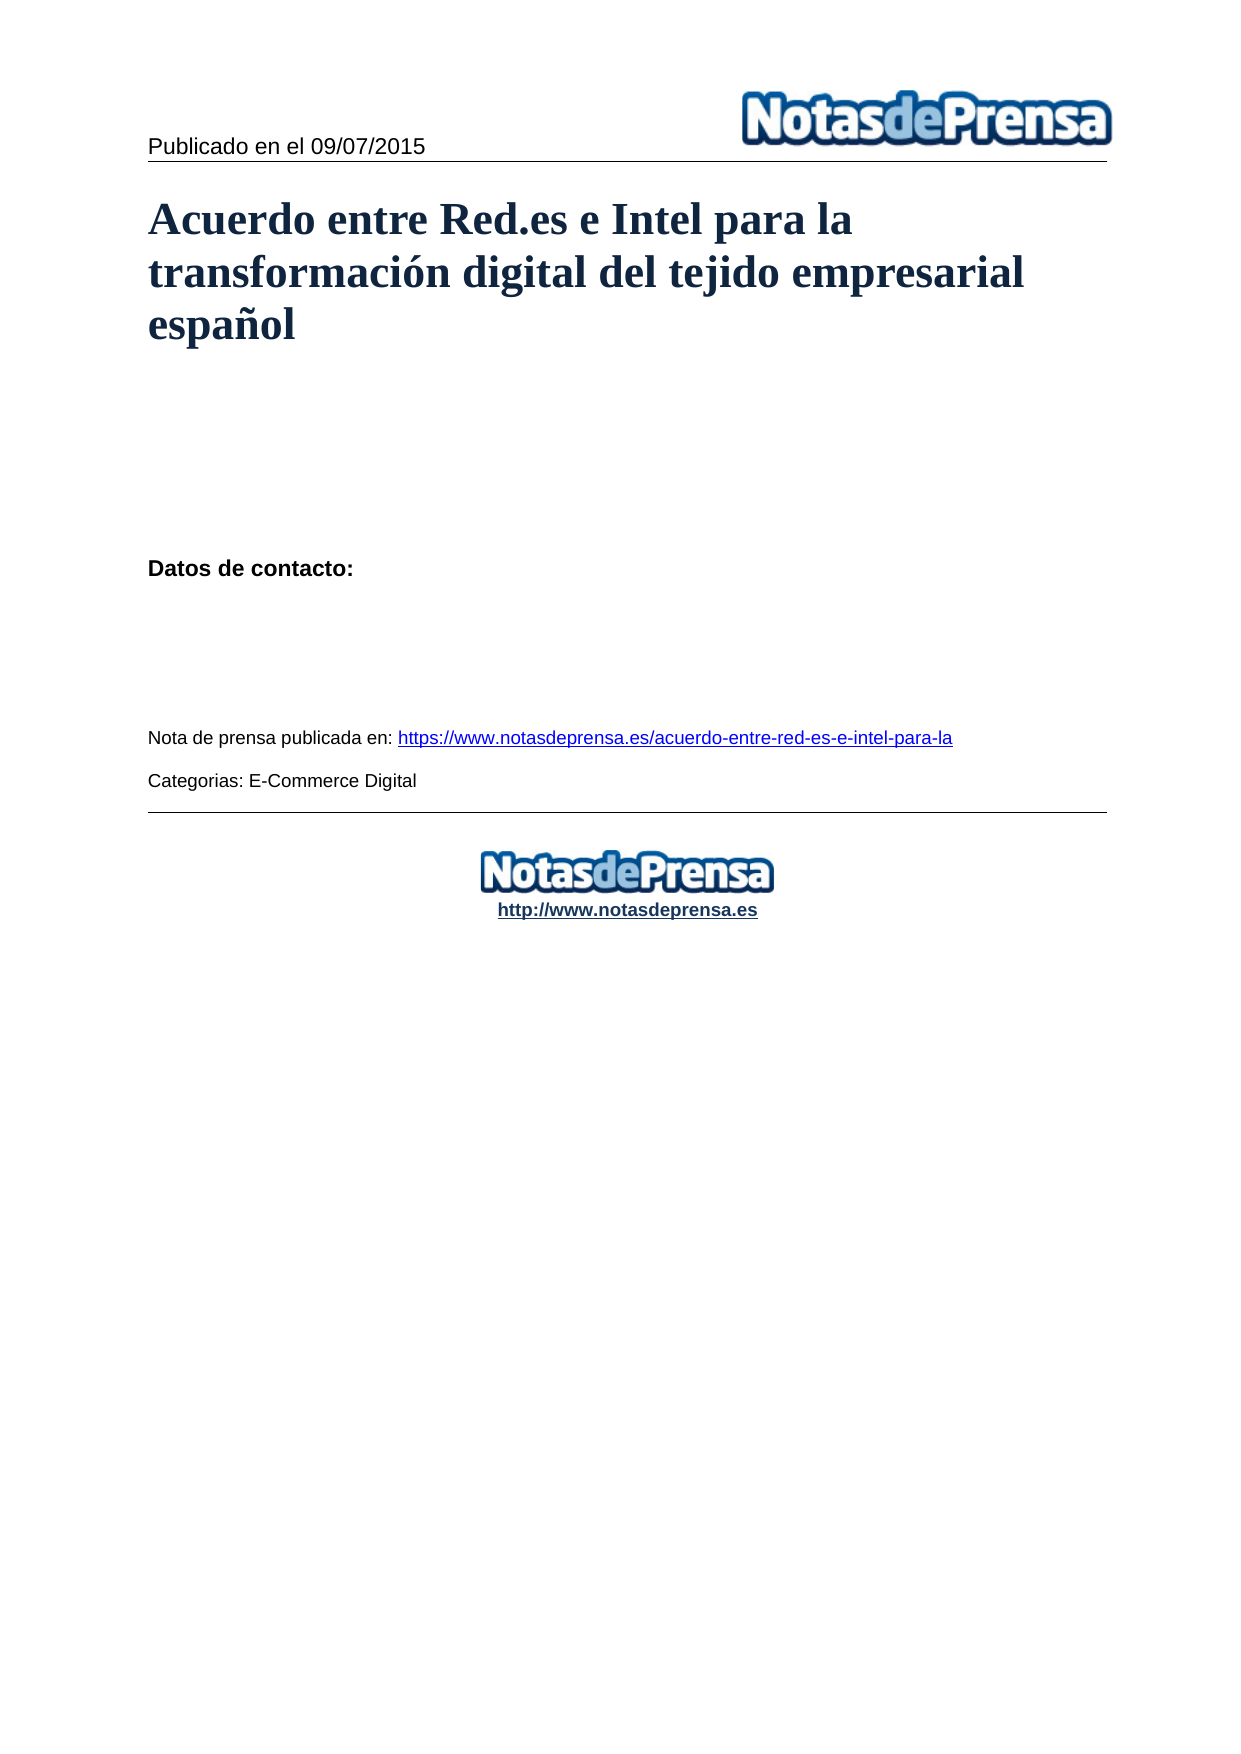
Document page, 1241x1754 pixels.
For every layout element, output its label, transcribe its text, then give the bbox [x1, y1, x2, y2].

text Publicado en el 09/07/2015 [148, 133, 1107, 161]
picture [742, 90, 1113, 148]
picture [480, 849, 775, 895]
text Datos de contacto: [148, 555, 1107, 581]
text Categorias: E-Commerce Digital [148, 769, 1107, 791]
subtitle Acuerdo entre Red.es e Intel para la transformación digital del tejido empresarial español [148, 192, 1107, 350]
text Nota de prensa publicada en: https://www.notasdeprensa.es/acuerdo-entre-red-es-e-intel-para-la [148, 727, 1107, 748]
text http://www.notasdeprensa.es [148, 899, 1107, 920]
